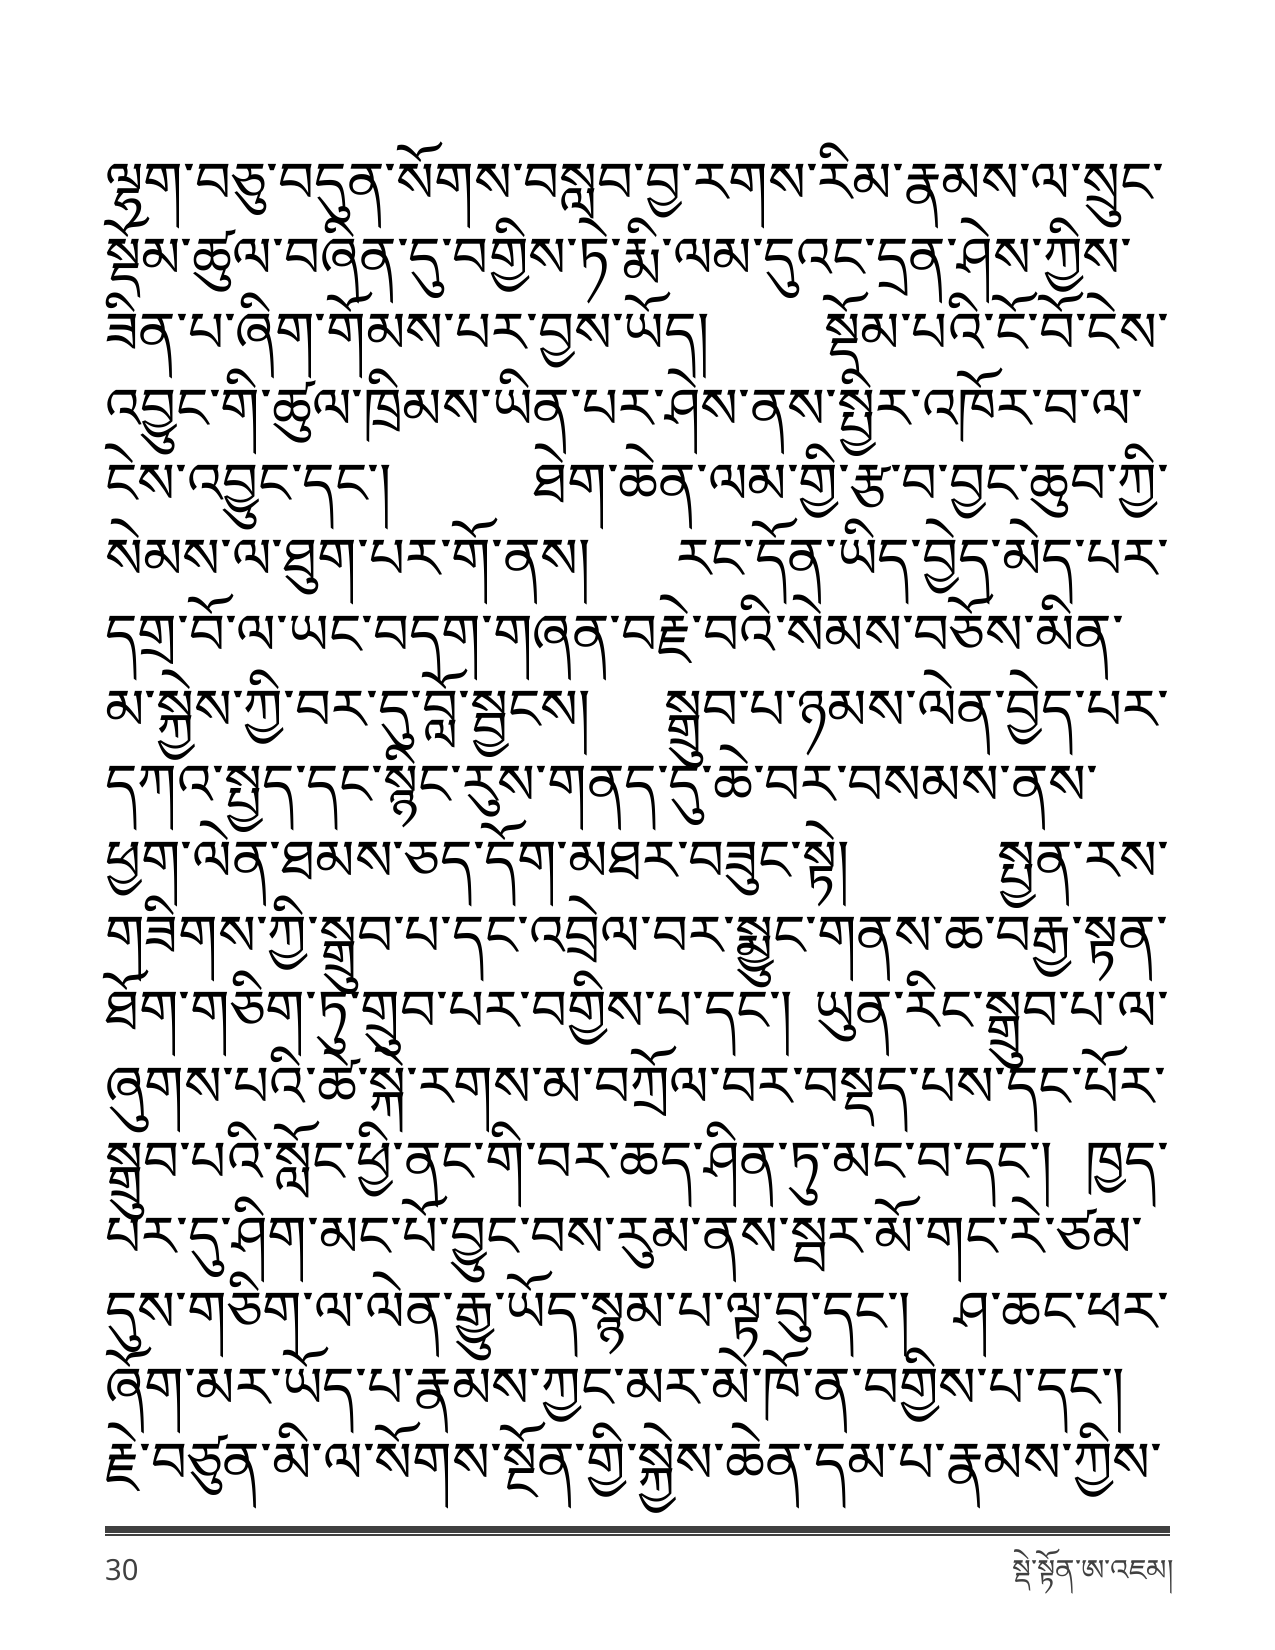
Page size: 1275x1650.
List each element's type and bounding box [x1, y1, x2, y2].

text [105, 150, 1170, 1496]
